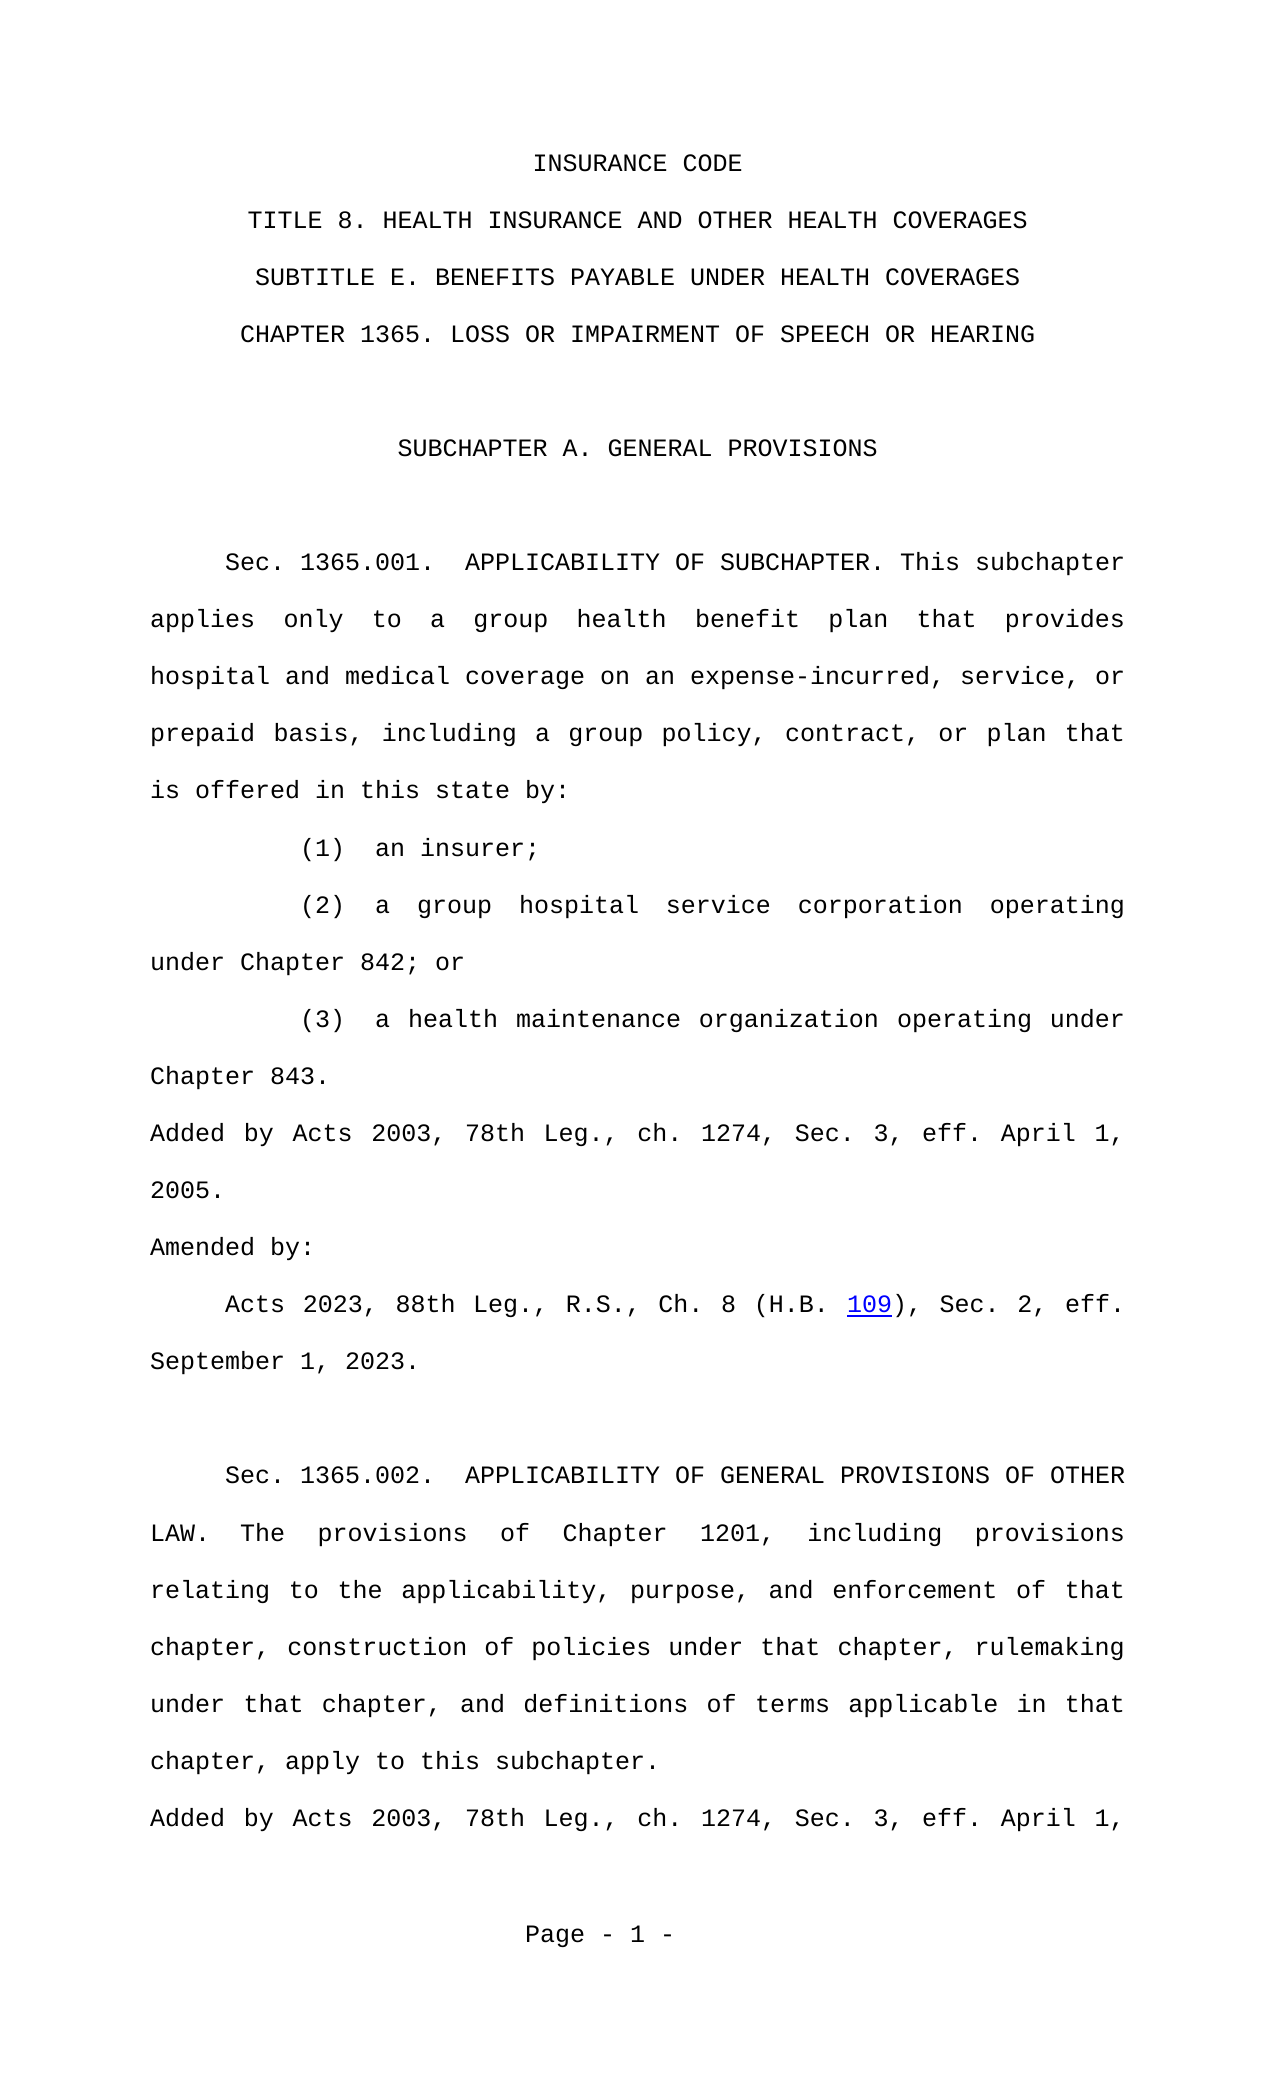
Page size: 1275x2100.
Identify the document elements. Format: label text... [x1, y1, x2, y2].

text Amended by: [150, 1234, 1125, 1263]
text SUBCHAPTER A. GENERAL PROVISIONS [150, 435, 1125, 464]
text Sec. 1365.001. APPLICABILITY OF SUBCHAPTER. This subchapter applies only to a group health benefit plan that provides hospital and medical coverage on an expense-incurred, service, or prepaid basis, including a group policy, contract, or plan that is offered in this state by: [150, 549, 1125, 806]
text Acts 2023, 88th Leg., R.S., Ch. 8 (H.B. 109), Sec. 2, eff. September 1, 2023. [150, 1292, 1125, 1377]
text SUBTITLE E. BENEFITS PAYABLE UNDER HEALTH COVERAGES [150, 264, 1125, 293]
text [150, 1805, 1125, 1834]
text CHAPTER 1365. LOSS OR IMPAIRMENT OF SPEECH OR HEARING [150, 321, 1125, 350]
text Added by Acts 2003, 78th Leg., ch. 1274, Sec. 3, eff. April 1, 2005. [150, 1120, 1125, 1206]
text TITLE 8. HEALTH INSURANCE AND OTHER HEALTH COVERAGES [150, 207, 1125, 236]
text Sec. 1365.002. APPLICABILITY OF GENERAL PROVISIONS OF OTHER LAW. The provisions of Chapter 1201, including provisions relating to the applicability, purpose, and enforcement of that chapter, construction of policies under that chapter, rulemaking under that chapter, and definitions of terms applicable in that chapter, apply to this subchapter. [150, 1463, 1125, 1777]
text INSURANCE CODE [150, 150, 1125, 178]
text (3) a health maintenance organization operating under Chapter 843. [150, 1006, 1125, 1092]
text (2) a group hospital service corporation operating under Chapter 842; or [150, 892, 1125, 978]
text (1) an insurer; [150, 835, 1125, 863]
